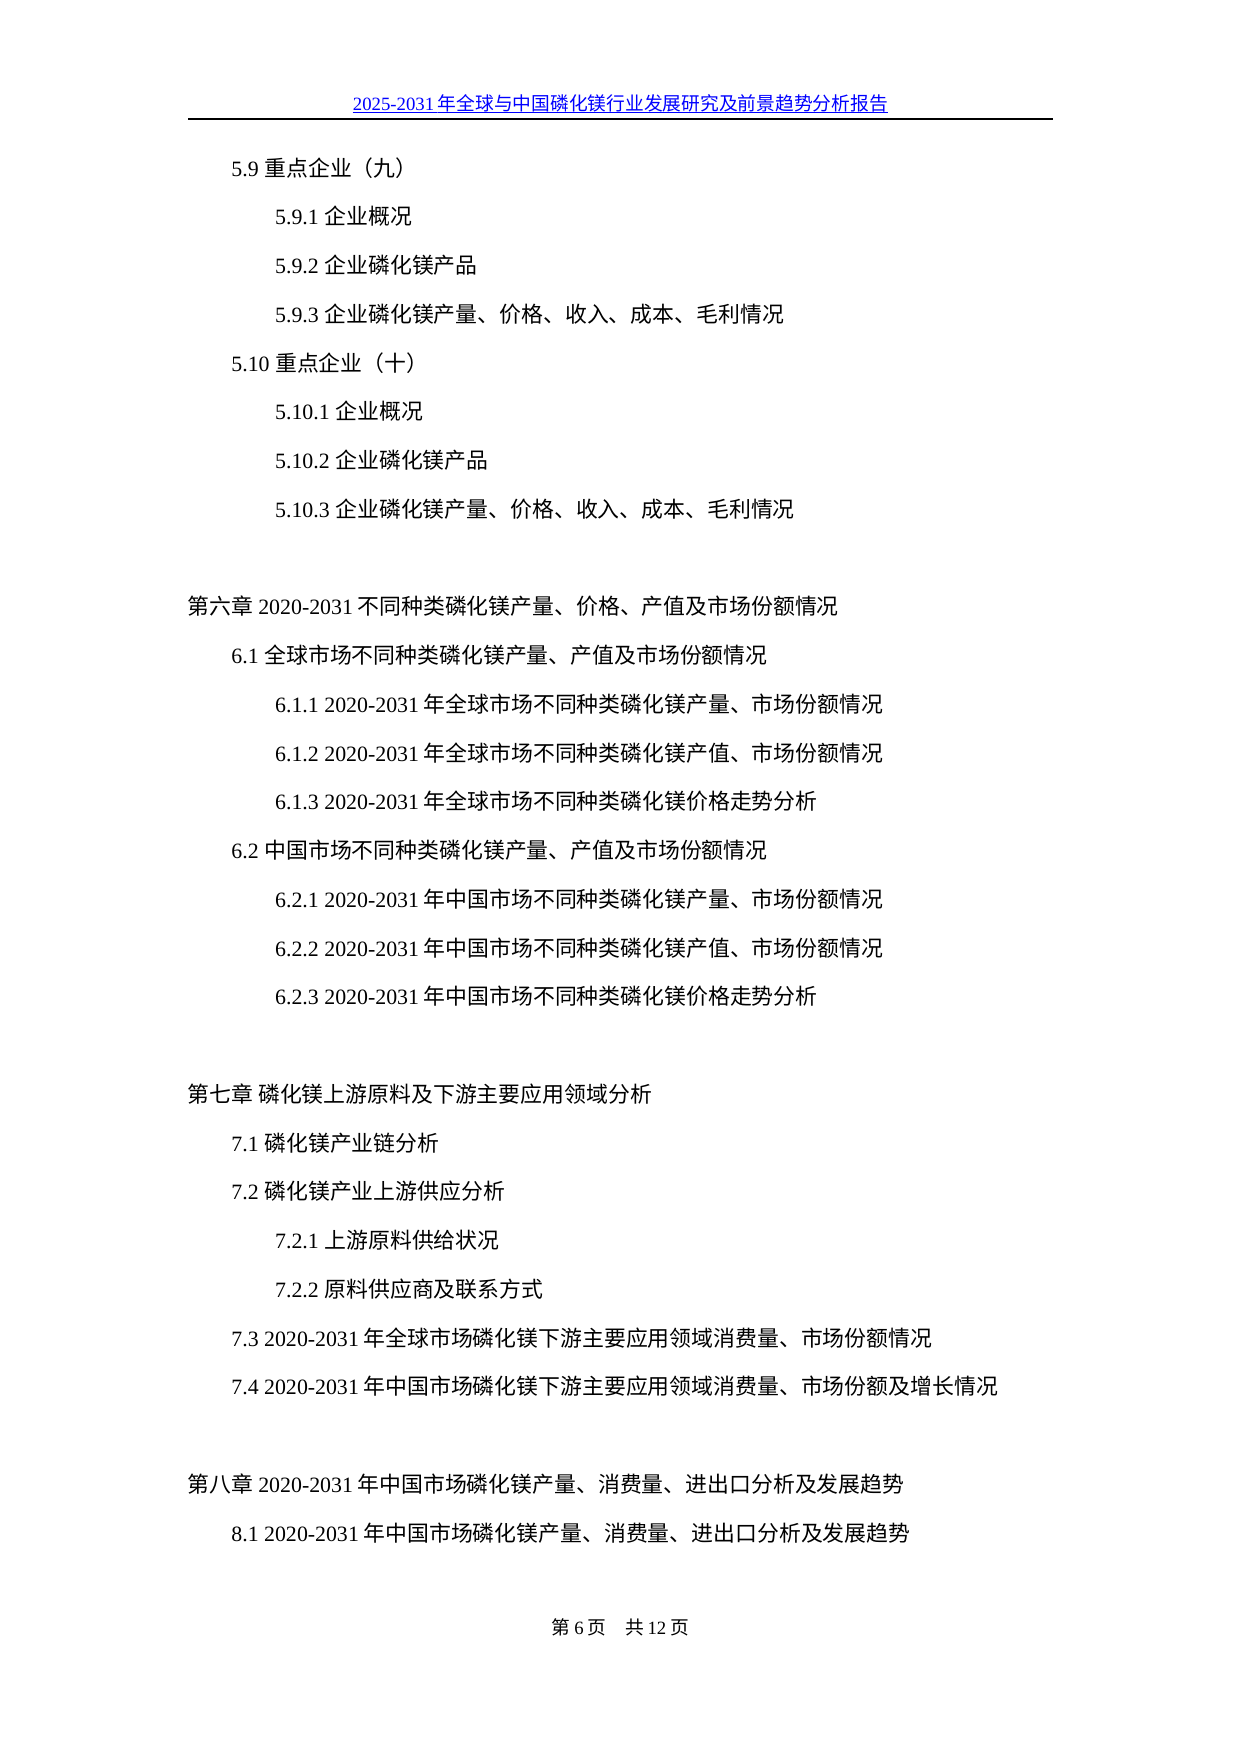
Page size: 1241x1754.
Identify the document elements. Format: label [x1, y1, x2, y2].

text [187, 150, 1053, 1548]
